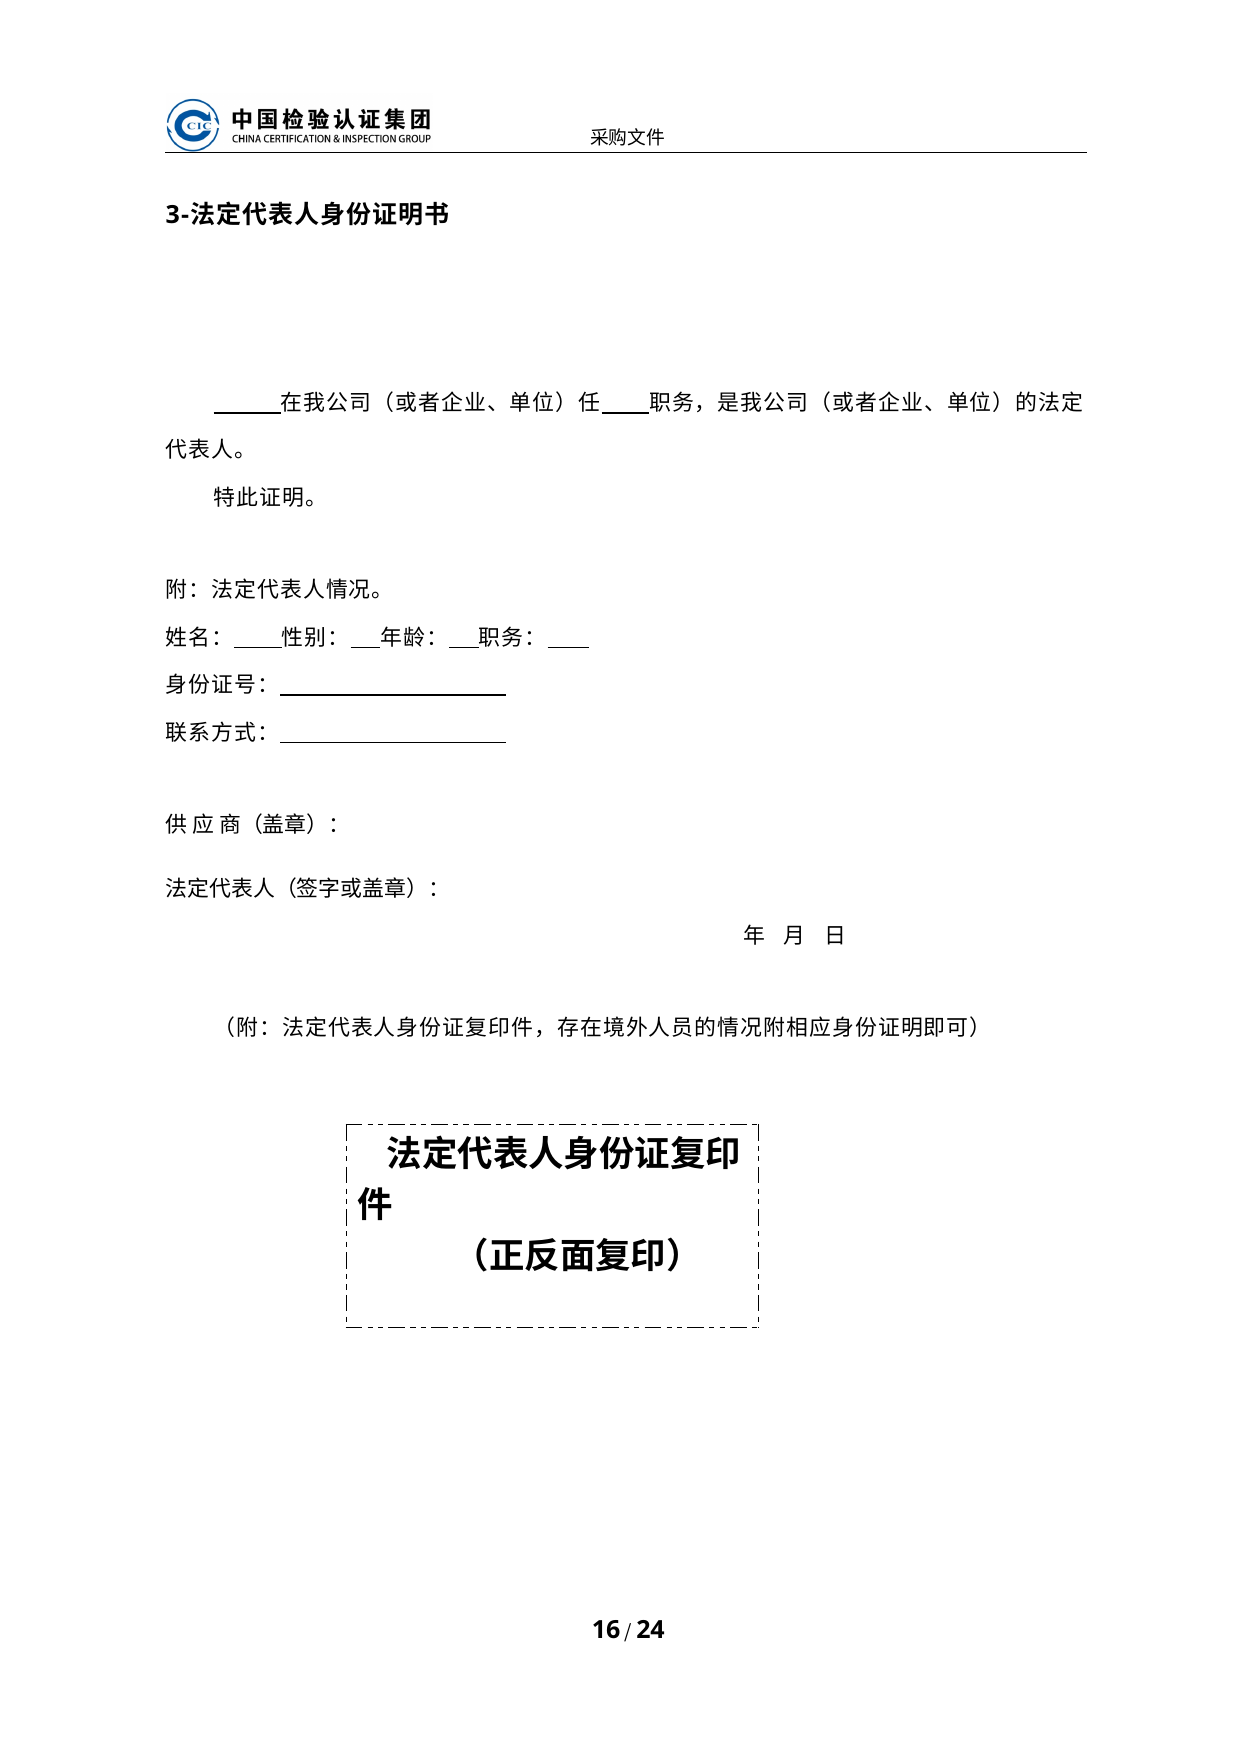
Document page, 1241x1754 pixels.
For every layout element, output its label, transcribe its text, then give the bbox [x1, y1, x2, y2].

text 特此证明。 [165, 480, 1087, 512]
text 联系方式： [165, 714, 1087, 746]
text 供 应 商（盖章）： [165, 807, 1087, 838]
picture [166, 93, 433, 152]
text 法定代表人（签字或盖章）： [165, 871, 1087, 902]
text 在我公司（或者企业、单位）任 职务，是我公司（或者企业、单位）的法定代表人。 [165, 385, 1087, 464]
text 3-法定代表人身份证明书 [165, 193, 1087, 231]
text 身份证号： [165, 667, 1087, 699]
text （附：法定代表人身份证复印件，存在境外人员的情况附相应身份证明即可） [165, 1010, 1087, 1042]
text 附：法定代表人情况。 [165, 572, 1087, 604]
table_header 法定代表人身份证复印件 （正反面复印） [346, 1124, 759, 1327]
text 姓名： 性别： 年龄： 职务： [165, 619, 1087, 651]
text 年 月 日 [165, 918, 1087, 950]
